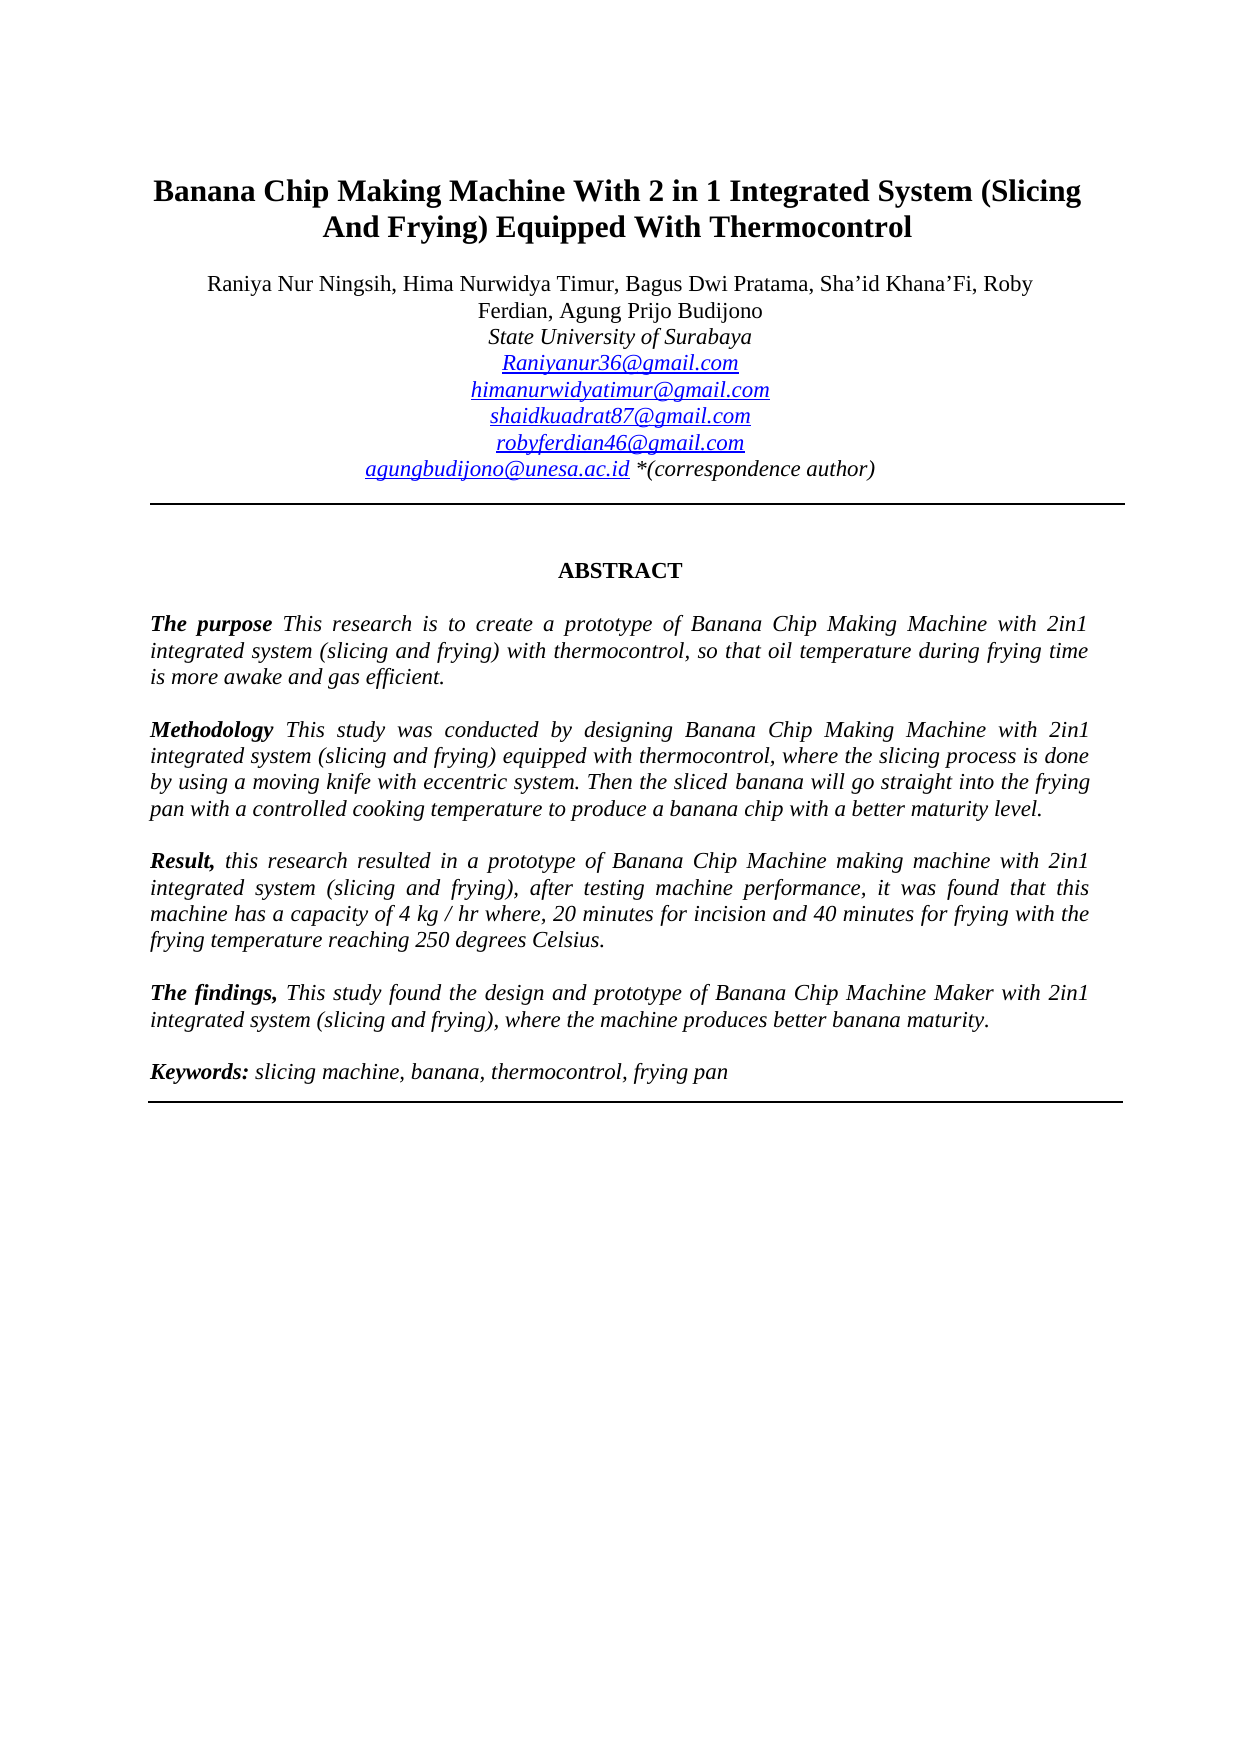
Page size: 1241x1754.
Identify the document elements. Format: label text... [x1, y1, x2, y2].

text Raniyanur36@gmail.com [173, 349, 1067, 376]
text robyferdian46@gmail.com [173, 428, 1067, 455]
text ABSTRACT [173, 558, 1067, 584]
text The purpose This research is to create a prototype of Banana Chip Making Machine with 2in1 integrated system (slicing and frying) with thermocontrol, so that oil temperature during frying time is more awake and gas efficient. [150, 610, 1090, 689]
text himanurwidyatimur@gmail.com [173, 376, 1067, 402]
text State University of Surabaya [173, 323, 1067, 349]
text shaidkuadrat87@gmail.com [173, 402, 1067, 428]
text Keywords: slicing machine, banana, thermocontrol, frying pan [150, 1058, 1103, 1085]
text agungbudijono@unesa.ac.id *(correspondence author) [173, 455, 1067, 481]
text Banana Chip Making Machine With 2 in 1 Integrated System (Slicing And Frying) Equipped With Thermocontrol [137, 172, 1097, 244]
text Raniya Nur Ningsih, Hima Nurwidya Timur, Bagus Dwi Pratama, Sha’id Khana’Fi, Roby Ferdian, Agung Prijo Budijono [173, 270, 1067, 323]
text The findings, This study found the design and prototype of Banana Chip Machine Maker with 2in1 integrated system (slicing and frying), where the machine produces better banana maturity. [150, 979, 1090, 1032]
text Methodology This study was conducted by designing Banana Chip Making Machine with 2in1 integrated system (slicing and frying) equipped with thermocontrol, where the slicing process is done by using a moving knife with eccentric system. Then the sliced ​​banana will go straight into the frying pan with a controlled cooking temperature to produce a banana chip with a better maturity level. [150, 716, 1091, 821]
text Result, this research resulted in a prototype of Banana Chip Machine making machine with 2in1 integrated system (slicing and frying), after testing machine performance, it was found that this machine has a capacity of 4 kg / hr where, 20 minutes for incision and 40 minutes for frying with the frying temperature reaching 250 degrees Celsius. [150, 847, 1091, 953]
